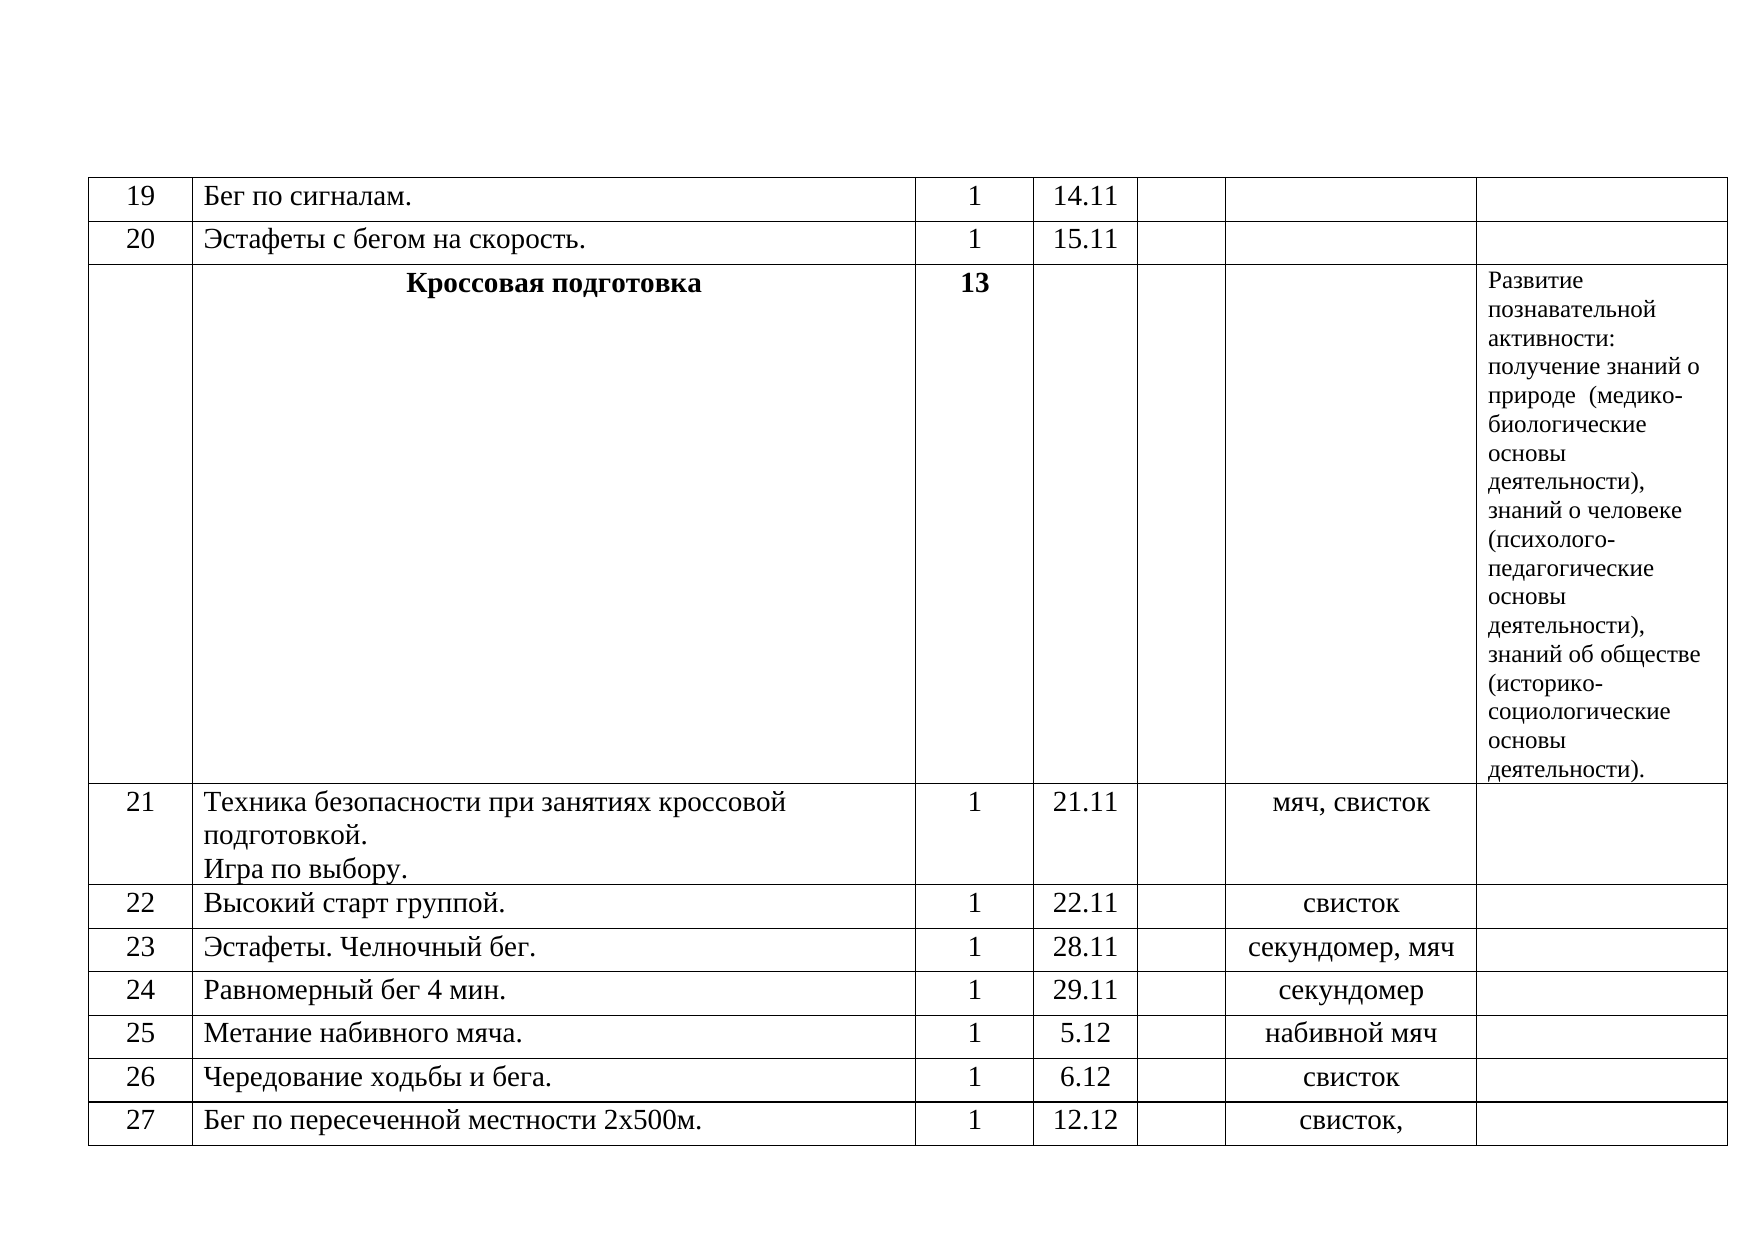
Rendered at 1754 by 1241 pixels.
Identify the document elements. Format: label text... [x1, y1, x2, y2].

table_cell Кроссовая подготовка [193, 265, 915, 783]
table_cell Бег по сигналам. [193, 178, 915, 221]
table_cell набивной мяч [1226, 1016, 1476, 1058]
table_cell свисток [1226, 1059, 1476, 1101]
table_cell [1477, 178, 1727, 221]
table_cell [1477, 222, 1727, 264]
table_cell 14.11 [1034, 178, 1137, 221]
table_cell [1138, 1103, 1225, 1145]
table_cell Метание набивного мяча. [193, 1016, 915, 1058]
table_cell свисток, секундомер [1226, 1103, 1476, 1145]
table_cell [89, 265, 192, 783]
table_cell [1477, 929, 1727, 971]
table_cell [1138, 1016, 1225, 1058]
table_cell 26 [89, 1059, 192, 1101]
table_cell [1226, 265, 1476, 783]
table_cell 6.12 [1034, 1059, 1137, 1101]
table_cell [1226, 222, 1476, 264]
table_cell Развитие познавательной активности: получение знаний о природе (медико-биологические основы деятельности), знаний о человеке (психолого-педагогические основы деятельности), знаний об обществе (историко-социологические основы деятельности). [1477, 265, 1727, 783]
table_cell Техника безопасности при занятиях кроссовой подготовкой. Игра по выбору. [193, 784, 915, 884]
table_cell 21.11 [1034, 784, 1137, 884]
table_cell свисток [1226, 885, 1476, 928]
table_cell 1 [916, 972, 1033, 1014]
table_cell 15.11 [1034, 222, 1137, 264]
table_cell 1 [916, 178, 1033, 221]
table_cell 22.11 [1034, 885, 1137, 928]
table_cell 22 [89, 885, 192, 928]
table_cell Эстафеты. Челночный бег. [193, 929, 915, 971]
table_cell Чередование ходьбы и бега. [193, 1059, 915, 1101]
table_cell [1138, 1059, 1225, 1101]
table_cell [1138, 972, 1225, 1014]
table_cell [1138, 784, 1225, 884]
table_cell 19 [89, 178, 192, 221]
table_cell 12.12 [1034, 1103, 1137, 1145]
table_cell [1477, 1059, 1727, 1101]
table_cell 28.11 [1034, 929, 1137, 971]
table_cell 1 [916, 929, 1033, 971]
table_cell 1 [916, 885, 1033, 928]
table_cell Равномерный бег 4 мин. [193, 972, 915, 1014]
table_cell [1226, 178, 1476, 221]
table_cell [1477, 972, 1727, 1014]
table_cell [1477, 1103, 1727, 1145]
table_cell 5.12 [1034, 1016, 1137, 1058]
table_cell 1 [916, 1103, 1033, 1145]
table_cell 23 [89, 929, 192, 971]
table_cell [1477, 885, 1727, 928]
table_cell 21 [89, 784, 192, 884]
table_cell [1138, 265, 1225, 783]
table_cell секундомер [1226, 972, 1476, 1014]
table_cell 29.11 [1034, 972, 1137, 1014]
table_cell [1477, 784, 1727, 884]
table_cell [1034, 265, 1137, 783]
table_cell [1138, 178, 1225, 221]
table_cell [1138, 929, 1225, 971]
table_cell 24 [89, 972, 192, 1014]
table_cell [1477, 1016, 1727, 1058]
table_cell 25 [89, 1016, 192, 1058]
table_cell 1 [916, 1016, 1033, 1058]
table_cell мяч, свисток [1226, 784, 1476, 884]
table_cell [1138, 885, 1225, 928]
table_cell Эстафеты с бегом на скорость. [193, 222, 915, 264]
table_cell 20 [89, 222, 192, 264]
table_cell Высокий старт группой. [193, 885, 915, 928]
table_cell 13 [916, 265, 1033, 783]
table_cell 1 [916, 1059, 1033, 1101]
table_cell [1138, 222, 1225, 264]
table_cell секундомер, мяч [1226, 929, 1476, 971]
table_cell 1 [916, 784, 1033, 884]
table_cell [193, 1103, 915, 1145]
table_cell 1 [916, 222, 1033, 264]
table_cell 27 [89, 1103, 192, 1145]
